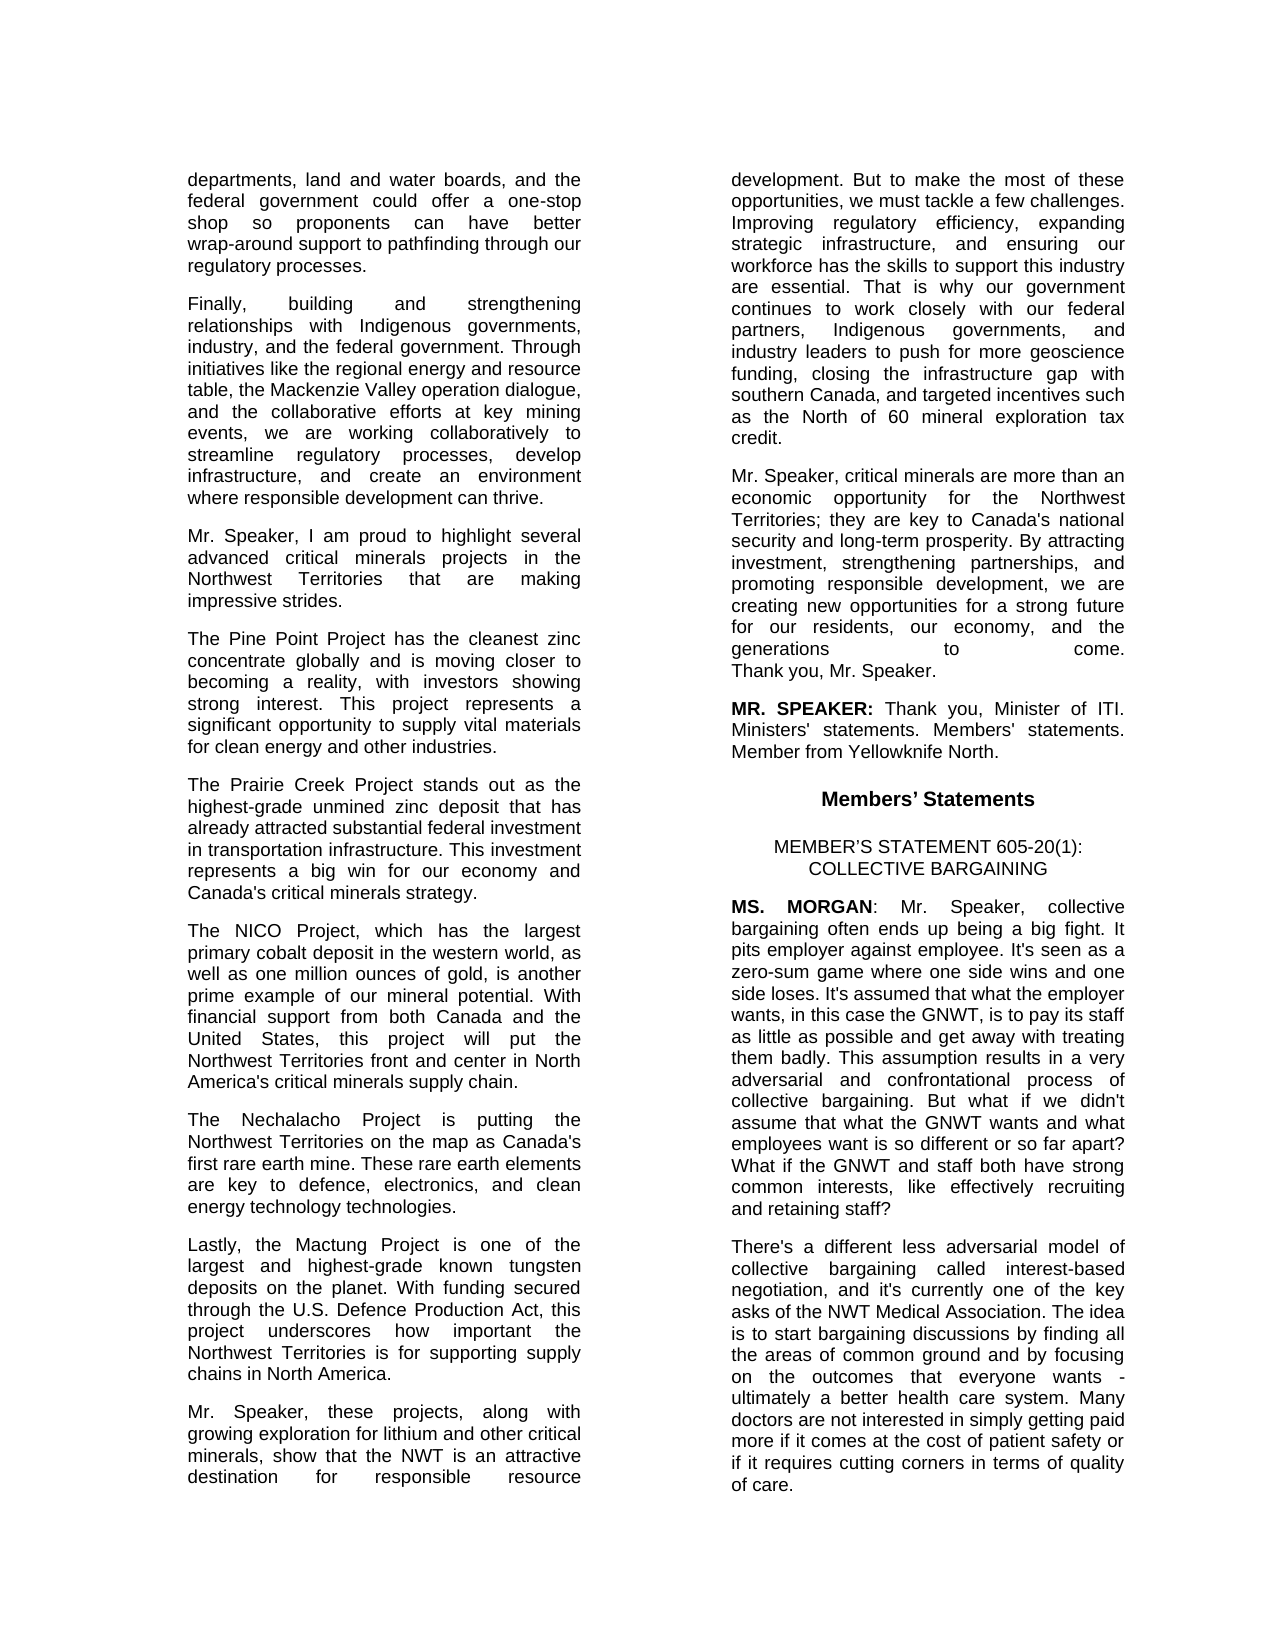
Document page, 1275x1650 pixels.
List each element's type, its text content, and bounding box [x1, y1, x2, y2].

text MR. SPEAKER: Thank you, Minister of ITI. Ministers' statements. Members' statements. Member from Yellowknife North. [731, 698, 1125, 762]
text Lastly, the Mactung Project is one of the largest and highest-grade known tungsten deposits on the planet. With funding secured through the U.S. Defence Production Act, this project underscores how important the Northwest Territories is for supporting supply chains in North America. [187, 1234, 581, 1385]
subtitle Member’s Statement 605-20(1): Collective Bargaining [731, 836, 1125, 879]
text There's a different less adversarial model of collective bargaining called interest-based negotiation, and it's currently one of the key asks of the NWT Medical Association. The idea is to start bargaining discussions by finding all the areas of common ground and by focusing on the outcomes that everyone wants - ultimately a better health care system. Many doctors are not interested in simply getting paid more if it comes at the cost of patient safety or if it requires cutting corners in terms of quality of care. [731, 1236, 1125, 1495]
text Mr. Speaker, I am proud to highlight several advanced critical minerals projects in the Northwest Territories that are making impressive strides. [187, 525, 581, 611]
text Finally, building and strengthening relationships with Indigenous governments, industry, and the federal government. Through initiatives like the regional energy and resource table, the Mackenzie Valley operation dialogue, and the collaborative efforts at key mining events, we are working collaboratively to streamline regulatory processes, develop infrastructure, and create an environment where responsible development can thrive. [187, 293, 581, 508]
text The Nechalacho Project is putting the Northwest Territories on the map as Canada's first rare earth mine. These rare earth elements are key to defence, electronics, and clean energy technology technologies. [187, 1109, 581, 1217]
subtitle Members’ Statements [731, 787, 1125, 811]
text The Pine Point Project has the cleanest zinc concentrate globally and is moving closer to becoming a reality, with investors showing strong interest. This project represents a significant opportunity to supply vital materials for clean energy and other industries. [187, 628, 581, 757]
text The NICO Project, which has the largest primary cobalt deposit in the western world, as well as one million ounces of gold, is another prime example of our mineral potential. With financial support from both Canada and the United States, this project will put the Northwest Territories front and center in North America's critical minerals supply chain. [187, 920, 581, 1093]
text The Prairie Creek Project stands out as the highest-grade unmined zinc deposit that has already attracted substantial federal investment in transportation infrastructure. This investment represents a big win for our economy and Canada's critical minerals strategy. [187, 774, 581, 903]
text MS. MORGAN: Mr. Speaker, collective bargaining often ends up being a big fight. It pits employer against employee. It's seen as a zero-sum game where one side wins and one side loses. It's assumed that what the employer wants, in this case the GNWT, is to pay its staff as little as possible and get away with treating them badly. This assumption results in a very adversarial and confrontational process of collective bargaining. But what if we didn't assume that what the GNWT wants and what employees want is so different or so far apart? What if the GNWT and staff both have strong common interests, like effectively recruiting and retaining staff? [731, 896, 1125, 1219]
text Mr. Speaker, these projects, along with growing exploration for lithium and other critical minerals, show that the NWT is an attractive destination for responsible resource development. But to make the most of these opportunities, we must tackle a few challenges. Improving regulatory efficiency, expanding strategic infrastructure, and ensuring our workforce has the skills to support this industry are essential. That is why our government continues to work closely with our federal partners, Indigenous governments, and industry leaders to push for more geoscience funding, closing the infrastructure gap with southern Canada, and targeted incentives such as the North of 60 mineral exploration tax credit. [731, 168, 1125, 449]
text Mr. Speaker, critical minerals are more than an economic opportunity for the Northwest Territories; they are key to Canada's national security and long-term prosperity. By attracting investment, strengthening partnerships, and promoting responsible development, we are creating new opportunities for a strong future for our residents, our economy, and the generations to come. Thank you, Mr. Speaker. [731, 465, 1125, 681]
